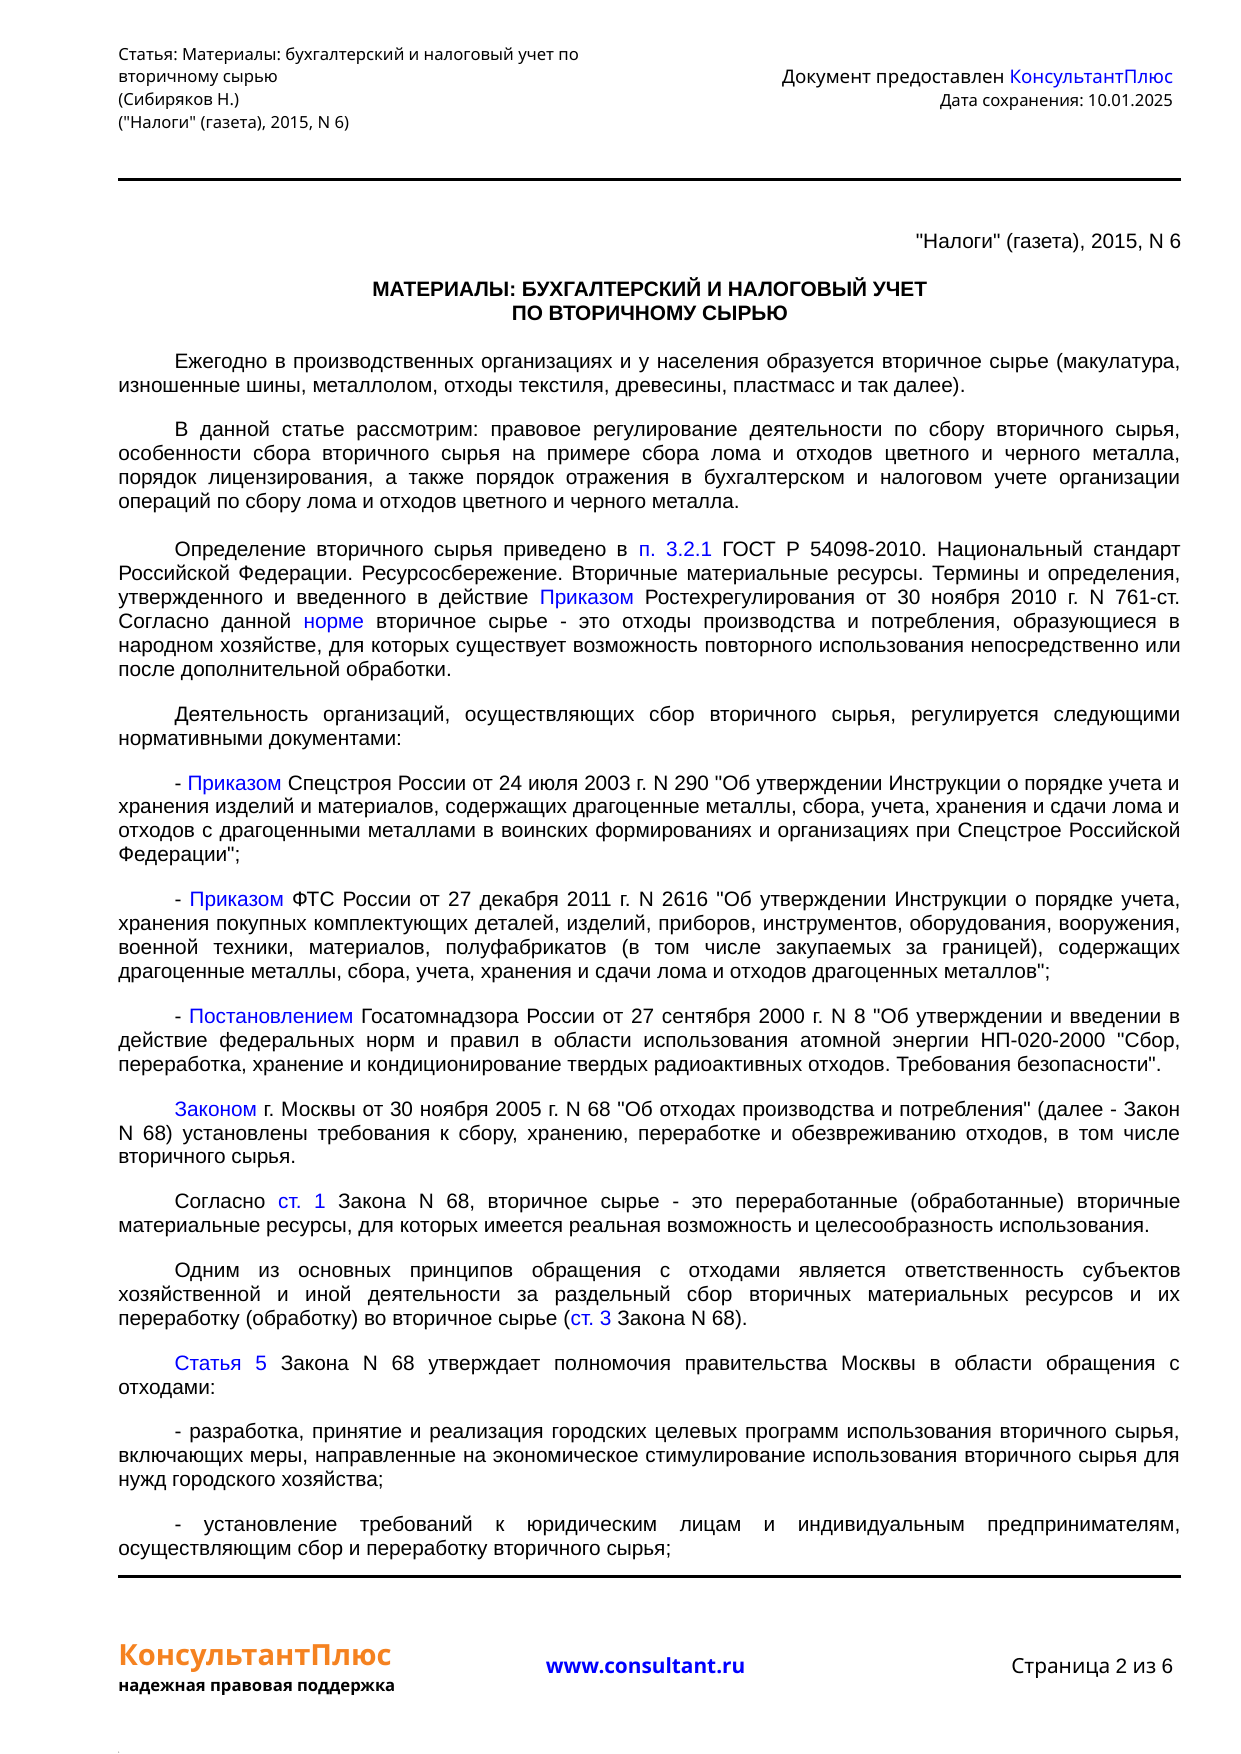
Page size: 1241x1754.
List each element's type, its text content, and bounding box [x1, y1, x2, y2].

text Законом г. Москвы от 30 ноября 2005 г. N 68 "Об отходах производства и потребления" (далее - Закон N 68) установлены требования к сбору, хранению, переработке и обезвреживанию отходов, в том числе вторичного сырья. [118, 1096, 1181, 1168]
text "Налоги" (газета), 2015, N 6 [118, 229, 1181, 253]
text - разработка, принятие и реализация городских целевых программ использования вторичного сырья, включающих меры, направленные на экономическое стимулирование использования вторичного сырья для нужд городского хозяйства; [118, 1419, 1181, 1491]
text Определение вторичного сырья приведено в п. 3.2.1 ГОСТ Р 54098-2010. Национальный стандарт Российской Федерации. Ресурсосбережение. Вторичные материальные ресурсы. Термины и определения, утвержденного и введенного в действие Приказом Ростехрегулирования от 30 ноября 2010 г. N 761-ст. Согласно данной норме вторичное сырье - это отходы производства и потребления, образующиеся в народном хозяйстве, для которых существует возможность повторного использования непосредственно или после дополнительной обработки. [118, 537, 1181, 681]
text Одним из основных принципов обращения с отходами является ответственность субъектов хозяйственной и иной деятельности за раздельный сбор вторичных материальных ресурсов и их переработку (обработку) во вторичное сырье (ст. 3 Закона N 68). [118, 1258, 1181, 1330]
text - Приказом Спецстроя России от 24 июля 2003 г. N 290 "Об утверждении Инструкции о порядке учета и хранения изделий и материалов, содержащих драгоценные металлы, сбора, учета, хранения и сдачи лома и отходов с драгоценными металлами в воинских формированиях и организациях при Спецстрое Российской Федерации"; [118, 770, 1181, 866]
text Статья 5 Закона N 68 утверждает полномочия правительства Москвы в области обращения с отходами: [118, 1351, 1181, 1398]
text Деятельность организаций, осуществляющих сбор вторичного сырья, регулируется следующими нормативными документами: [118, 702, 1181, 749]
text Ежегодно в производственных организациях и у населения образуется вторичное сырье (макулатура, изношенные шины, металлолом, отходы текстиля, древесины, пластмасс и так далее). [118, 348, 1181, 396]
text - установление требований к юридическим лицам и индивидуальным предпринимателям, осуществляющим сбор и переработку вторичного сырья; [118, 1512, 1181, 1560]
title МАТЕРИАЛЫ: БУХГАЛТЕРСКИЙ И НАЛОГОВЫЙ УЧЕТ [118, 277, 1181, 301]
text Согласно ст. 1 Закона N 68, вторичное сырье - это переработанные (обработанные) вторичные материальные ресурсы, для которых имеется реальная возможность и целесообразность использования. [118, 1189, 1181, 1237]
text - Приказом ФТС России от 27 декабря 2011 г. N 2616 "Об утверждении Инструкции о порядке учета, хранения покупных комплектующих деталей, изделий, приборов, инструментов, оборудования, вооружения, военной техники, материалов, полуфабрикатов (в том числе закупаемых за границей), содержащих драгоценные металлы, сбора, учета, хранения и сдачи лома и отходов драгоценных металлов"; [118, 887, 1181, 983]
text В данной статье рассмотрим: правовое регулирование деятельности по сбору вторичного сырья, особенности сбора вторичного сырья на примере сбора лома и отходов цветного и черного металла, порядок лицензирования, а также порядок отражения в бухгалтерском и налоговом учете организации операций по сбору лома и отходов цветного и черного металла. [118, 417, 1181, 513]
text - Постановлением Госатомнадзора России от 27 сентября 2000 г. N 8 "Об утверждении и введении в действие федеральных норм и правил в области использования атомной энергии НП-020-2000 "Сбор, переработка, хранение и кондиционирование твердых радиоактивных отходов. Требования безопасности". [118, 1004, 1181, 1076]
title ПО ВТОРИЧНОМУ СЫРЬЮ [118, 301, 1181, 324]
